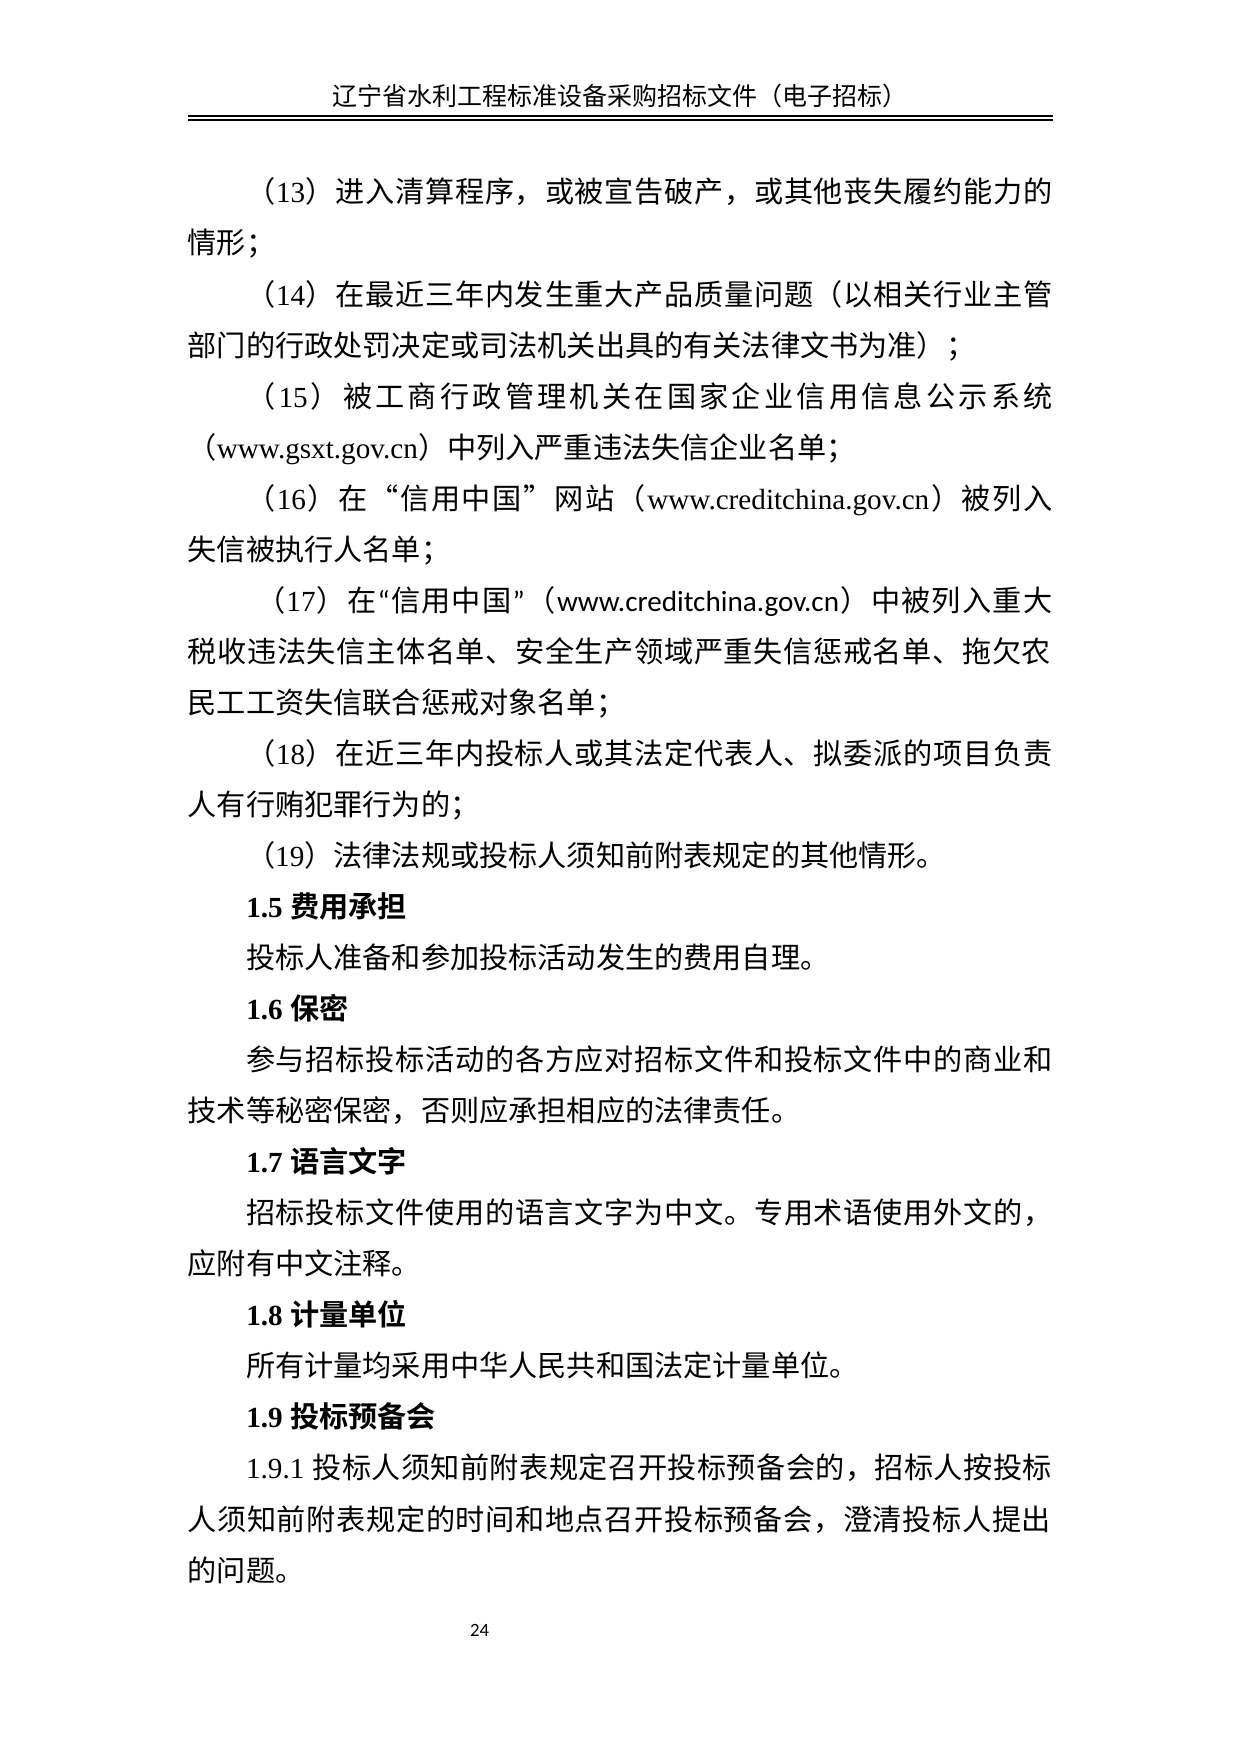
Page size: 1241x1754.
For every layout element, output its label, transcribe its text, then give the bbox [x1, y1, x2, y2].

text 1.9.1 投标人须知前附表规定召开投标预备会的，招标人按投标人须知前附表规定的时间和地点召开投标预备会，澄清投标人提出的问题。 [187, 1438, 1053, 1591]
text （16）在“信用中国”网站（www.creditchina.gov.cn）被列入失信被执行人名单； [187, 468, 1053, 570]
text （18）在近三年内投标人或其法定代表人、拟委派的项目负责人有行贿犯罪行为的； [187, 723, 1053, 826]
subtitle 1.8 计量单位 [187, 1285, 1053, 1336]
subtitle 1.6 保密 [187, 979, 1053, 1030]
text （17）在“信用中国”（www.creditchina.gov.cn）中被列入重大税收违法失信主体名单、安全生产领域严重失信惩戒名单、拖欠农民工工资失信联合惩戒对象名单； [187, 570, 1053, 723]
subtitle 1.9 投标预备会 [187, 1387, 1053, 1438]
text （19）法律法规或投标人须知前附表规定的其他情形。 [187, 826, 1053, 877]
subtitle 1.7 语言文字 [187, 1132, 1053, 1183]
subtitle 1.5 费用承担 [187, 877, 1053, 928]
text （13）进入清算程序，或被宣告破产，或其他丧失履约能力的情形； [187, 162, 1053, 264]
text 招标投标文件使用的语言文字为中文。专用术语使用外文的，应附有中文注释。 [187, 1183, 1053, 1285]
text （15）被工商行政管理机关在国家企业信用信息公示系统（www.gsxt.gov.cn）中列入严重违法失信企业名单； [187, 366, 1053, 468]
text （14）在最近三年内发生重大产品质量问题（以相关行业主管部门的行政处罚决定或司法机关出具的有关法律文书为准）； [187, 264, 1053, 366]
text 所有计量均采用中华人民共和国法定计量单位。 [187, 1336, 1053, 1387]
text 参与招标投标活动的各方应对招标文件和投标文件中的商业和技术等秘密保密，否则应承担相应的法律责任。 [187, 1030, 1053, 1132]
text 投标人准备和参加投标活动发生的费用自理。 [187, 928, 1053, 979]
